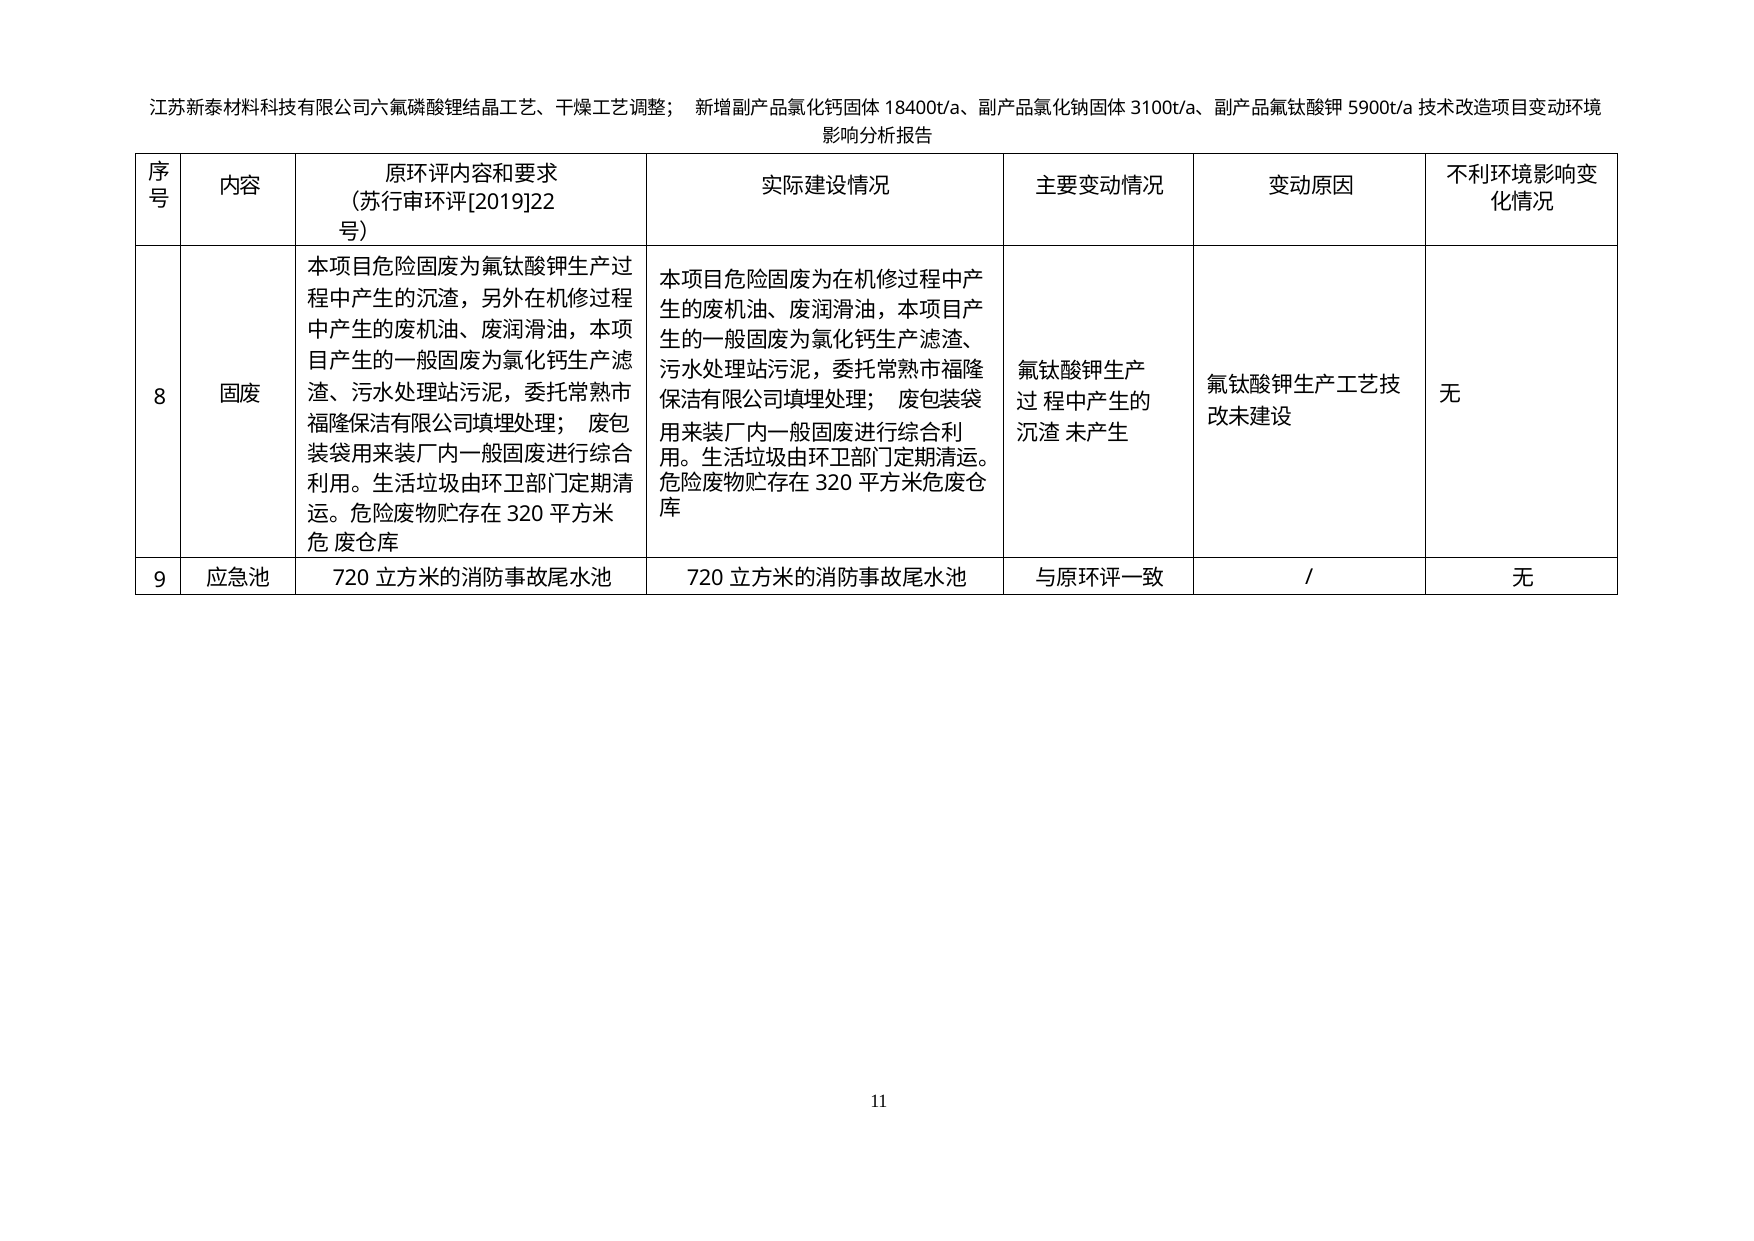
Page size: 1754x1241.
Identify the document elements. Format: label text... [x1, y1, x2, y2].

table_cell 与原环评一致 [1004, 558, 1193, 594]
table_cell 无 [1426, 246, 1617, 557]
table_header 序 号 [136, 154, 180, 245]
table_header 内容 [181, 154, 295, 245]
table_cell 9 [136, 558, 180, 594]
table_cell 720 立方米的消防事故尾水池 [647, 558, 1003, 594]
table_cell 无 [1426, 558, 1617, 594]
table_header 原环评内容和要求 （苏行审环评[2019]22 号） [296, 154, 646, 245]
table_header 不利环境影响变 化情况 [1426, 154, 1617, 245]
table_cell 氟钛酸钾生产工艺技 改未建设 [1194, 246, 1425, 557]
text 江苏新泰材料科技有限公司六氟磷酸锂结晶工艺、干燥工艺调整； 新增副产品氯化钙固体 18400t/a、副产品氯化钠固体 3100t/a、副产品氟钛酸钾 5900t/a 技术改造项目变动环境 影响分析报告 [149, 93, 1606, 148]
table_cell 720 立方米的消防事故尾水池 [296, 558, 646, 594]
table_header 实际建设情况 [647, 154, 1003, 245]
table_cell 氟钛酸钾生产过 程中产生的沉渣 未产生 [1004, 246, 1193, 557]
table_cell 本项目危险固废为在机修过程中产 生的废机油、废润滑油，本项目产 生的一般固废为氯化钙生产滤渣、 污水处理站污泥，委托常熟市福隆 保洁有限公司填埋处理； 废包装袋 用来装厂内一般固废进行综合利 用。生活垃圾由环卫部门定期清运。 危险废物贮存在 320 平方米危废仓 库 [647, 246, 1003, 557]
table_cell 应急池 [181, 558, 295, 594]
table_cell 8 [136, 246, 180, 557]
table_cell / [1194, 558, 1425, 594]
table_cell 固废 [181, 246, 295, 557]
table_header 变动原因 [1194, 154, 1425, 245]
table_header 主要变动情况 [1004, 154, 1193, 245]
table_cell 本项目危险固废为氟钛酸钾生产过 程中产生的沉渣，另外在机修过程 中产生的废机油、废润滑油，本项 目产生的一般固废为氯化钙生产滤 渣、污水处理站污泥，委托常熟市 福隆保洁有限公司填埋处理； 废包 装袋用来装厂内一般固废进行综合 利用。生活垃圾由环卫部门定期清 运。危险废物贮存在 320 平方米危 废仓库 [296, 246, 646, 557]
